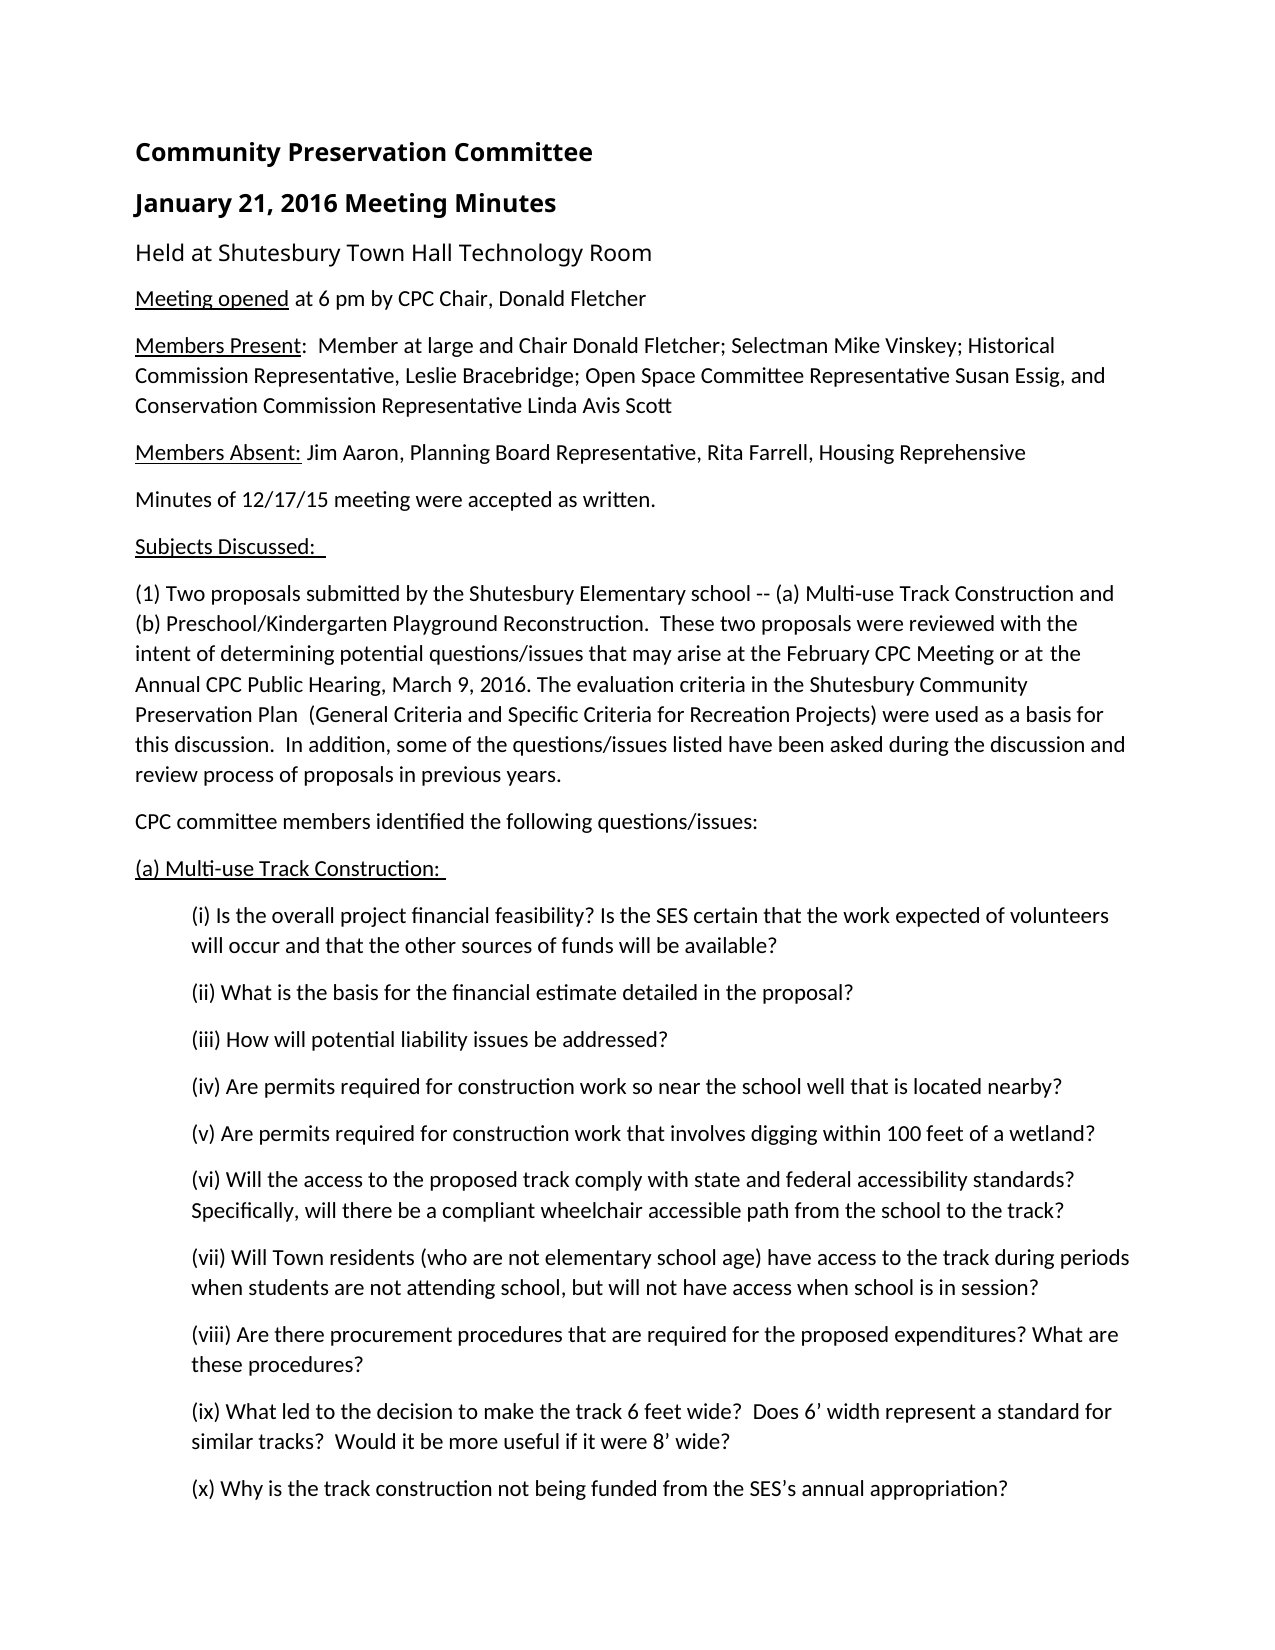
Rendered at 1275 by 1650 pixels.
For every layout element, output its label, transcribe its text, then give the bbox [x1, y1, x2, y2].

text Community Preservation Committee [135, 135, 1140, 169]
text (ii) What is the basis for the financial estimate detailed in the proposal? [191, 978, 1140, 1006]
text (x) Why is the track construction not being funded from the SES’s annual appropriation? [191, 1474, 1140, 1502]
text CPC committee members identified the following questions/issues: [135, 807, 1140, 835]
text (ix) What led to the decision to make the track 6 feet wide? Does 6’ width represent a standard for similar tracks? Would it be more useful if it were 8’ wide? [191, 1397, 1140, 1455]
text (1) Two proposals submitted by the Shutesbury Elementary school -- (a) Multi-use Track Construction and (b) Preschool/Kindergarten Playground Reconstruction. These two proposals were reviewed with the intent of determining potential questions/issues that may arise at the February CPC Meeting or at the Annual CPC Public Hearing, March 9, 2016. The evaluation criteria in the Shutesbury Community Preservation Plan (General Criteria and Specific Criteria for Recreation Projects) were used as a basis for this discussion. In addition, some of the questions/issues listed have been asked during the discussion and review process of proposals in previous years. [135, 579, 1140, 788]
text (iii) How will potential liability issues be addressed? [191, 1025, 1140, 1053]
text (i) Is the overall project financial feasibility? Is the SES certain that the work expected of volunteers will occur and that the other sources of funds will be available? [191, 901, 1140, 959]
text (iv) Are permits required for construction work so near the school well that is located nearby? [191, 1072, 1140, 1100]
text Held at Shutesbury Town Hall Technology Room [135, 236, 1140, 268]
text (vi) Will the access to the proposed track comply with state and federal accessibility standards? Specifically, will there be a compliant wheelchair accessible path from the school to the track? [191, 1166, 1140, 1224]
text Members Present: Member at large and Chair Donald Fletcher; Selectman Mike Vinskey; Historical Commission Representative, Leslie Bracebridge; Open Space Committee Representative Susan Essig, and Conservation Commission Representative Linda Avis Scott [135, 331, 1140, 420]
text Subjects Discussed: [135, 532, 1140, 560]
text (viii) Are there procurement procedures that are required for the proposed expenditures? What are these procedures? [191, 1320, 1140, 1378]
text Members Absent: Jim Aaron, Planning Board Representative, Rita Farrell, Housing Reprehensive [135, 438, 1140, 467]
text (vii) Will Town residents (who are not elementary school age) have access to the track during periods when students are not attending school, but will not have access when school is in session? [191, 1243, 1140, 1301]
text (v) Are permits required for construction work that involves digging within 100 feet of a wetland? [191, 1119, 1140, 1147]
text Minutes of 12/17/15 meeting were accepted as written. [135, 485, 1140, 513]
text (a) Multi-use Track Construction: [135, 854, 1140, 882]
text Meeting opened at 6 pm by CPC Chair, Donald Fletcher [135, 284, 1140, 312]
text January 21, 2016 Meeting Minutes [135, 186, 1140, 220]
